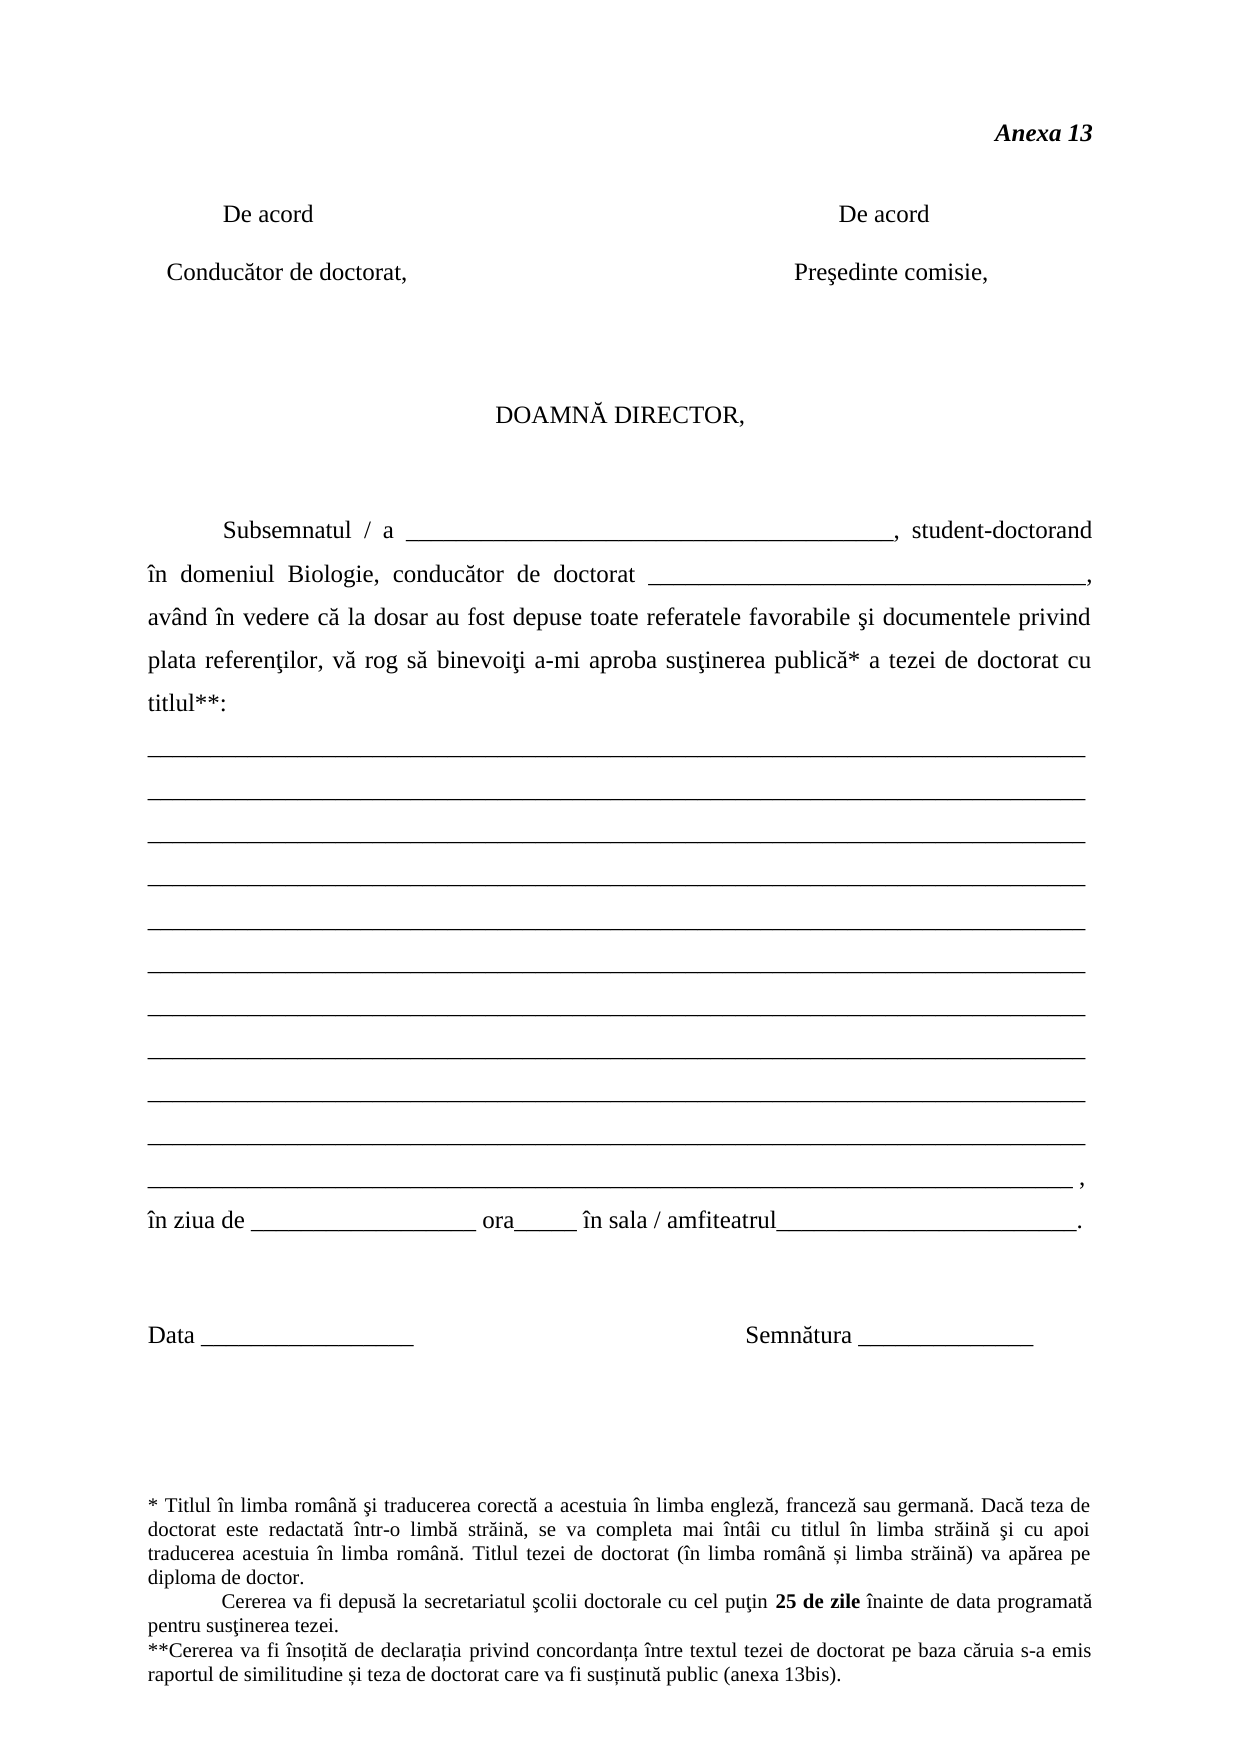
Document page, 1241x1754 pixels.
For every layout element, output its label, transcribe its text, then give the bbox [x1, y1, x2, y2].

text Anexa 13 [148, 118, 1092, 147]
text Conducător de doctorat, Preşedinte comisie, [148, 257, 1092, 286]
text Cererea va fi depusă la secretariatul şcolii doctorale cu cel puţin 25 de zile înainte de data programată pentru susţinerea tezei. [148, 1589, 1092, 1637]
text în ziua de __________________ ora_____ în sala / amfiteatrul________________________. [148, 1206, 1092, 1234]
text * Titlul în limba română şi traducerea corectă a acestuia în limba engleză, franceză sau germană. Dacă teza de doctorat este redactată într-o limbă străină, se va completa mai întâi cu titlul în limba străină şi cu apoi traducerea acestuia în limba română. Titlul tezei de doctorat (în limba română și limba străină) va apărea pe diploma de doctor. [148, 1493, 1092, 1589]
text **Cererea va fi însoțită de declarația privind concordanța între textul tezei de doctorat pe baza căruia s-a emis raportul de similitudine și teza de doctorat care va fi susținută public (anexa 13bis). [148, 1637, 1092, 1686]
text Subsemnatul / a _______________________________________, student-doctorand în domeniul Biologie, conducător de doctorat ___________________________________, având în vedere că la dosar au fost depuse toate referatele favorabile şi documentele privind plata referenţilor, vă rog să binevoiţi a-mi aproba susţinerea publică* a tezei de doctorat cu titlul**: [148, 516, 1092, 717]
text DOAMNĂ DIRECTOR, [148, 401, 1092, 429]
text ________________________________________________________________________________________________________________________________________________________________________________________________________________________________________________________________________________________________________________________________________________________________________________________________________________________________________________________________________________________________________________________________________________________________________________________________________________________________________________________________________________________________________________________________________________________________________________________________________________________________________________________ , [148, 731, 1092, 1191]
text De acord De acord [148, 199, 1092, 228]
text Data _________________ Semnătura ______________ [148, 1321, 1092, 1349]
